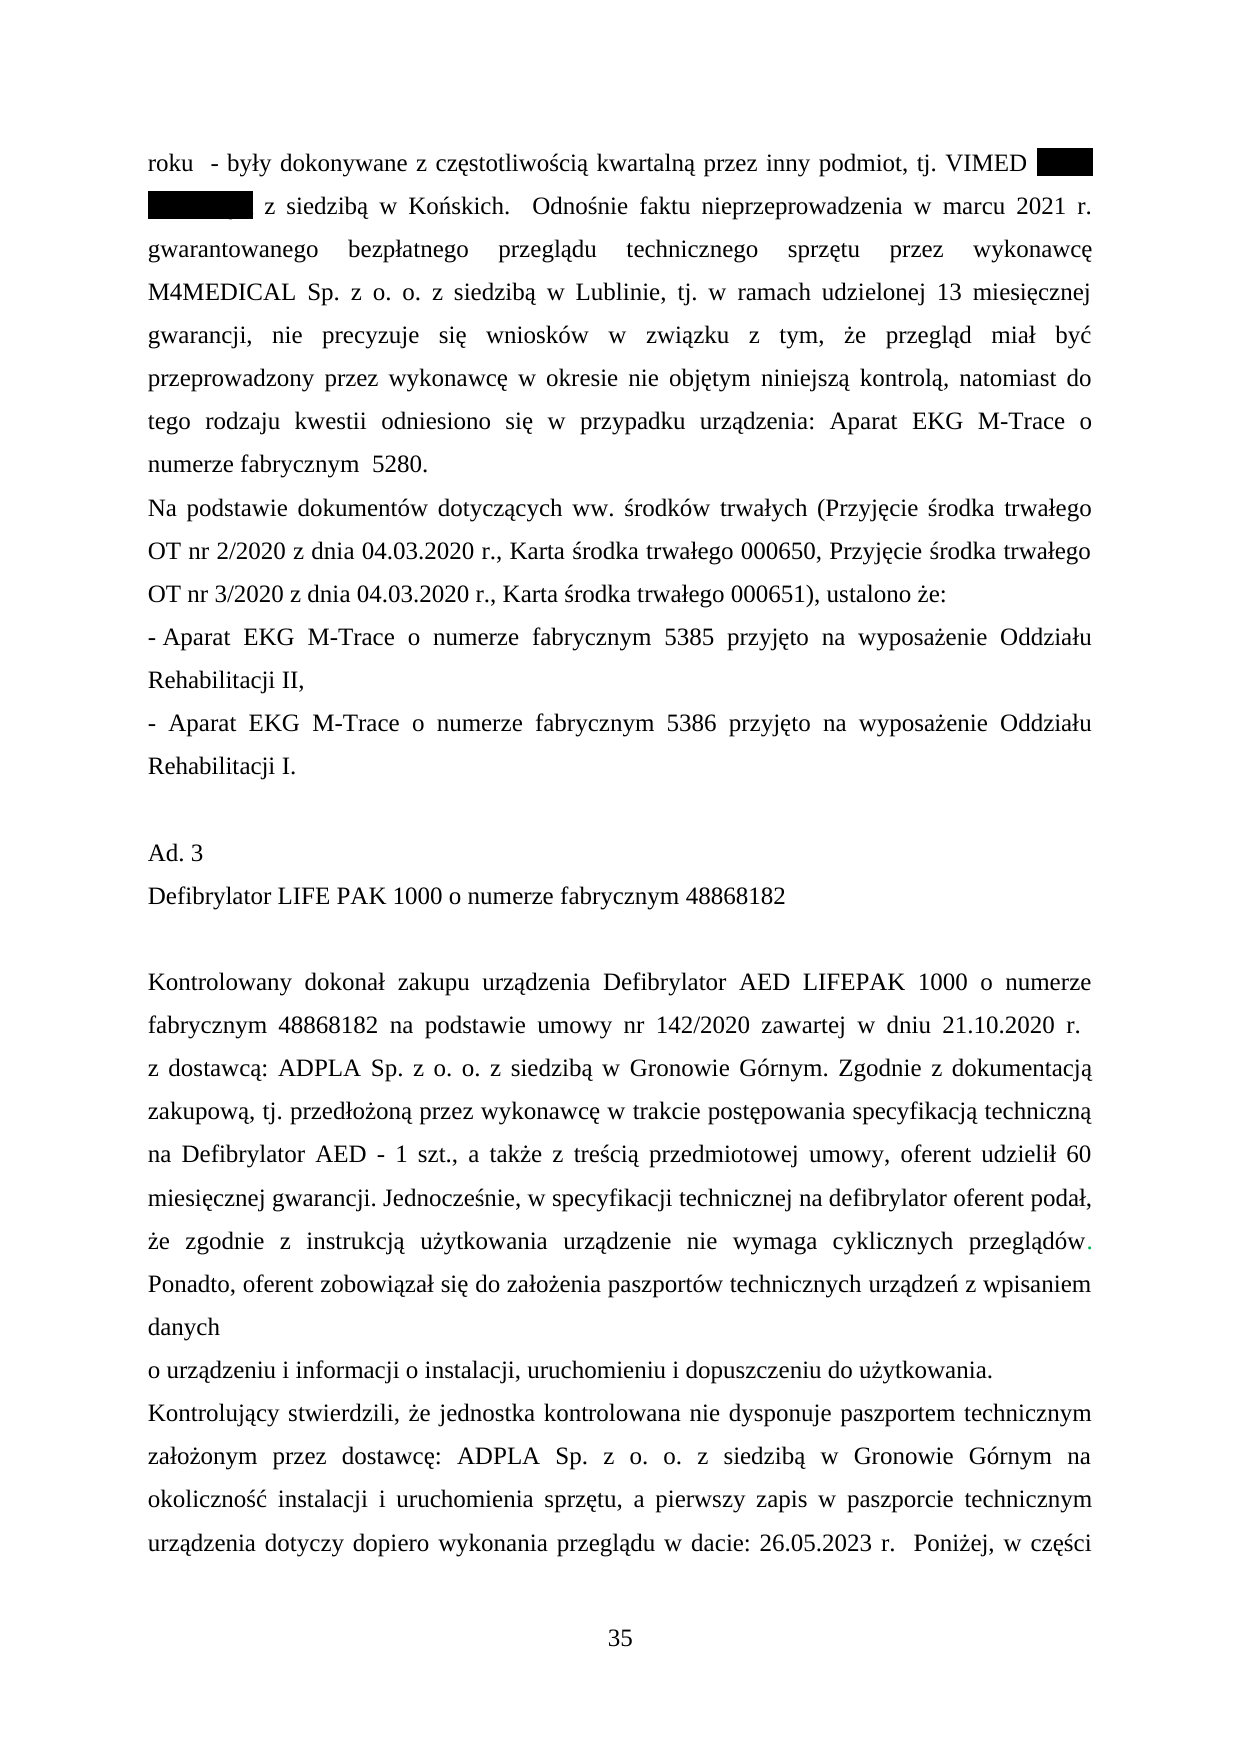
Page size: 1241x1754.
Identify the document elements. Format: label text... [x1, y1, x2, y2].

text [148, 148, 1093, 478]
text Ad. 3 [148, 838, 1093, 866]
text - Aparat EKG M-Trace o numerze fabrycznym 5385 przyjęto na wyposażenie Oddziału Rehabilitacji II, [148, 622, 1093, 694]
text - Aparat EKG M-Trace o numerze fabrycznym 5386 przyjęto na wyposażenie Oddziału Rehabilitacji I. [148, 708, 1093, 780]
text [148, 1398, 1093, 1556]
text Kontrolowany dokonał zakupu urządzenia Defibrylator AED LIFEPAK 1000 o numerze fabrycznym 48868182 na podstawie umowy nr 142/2020 zawartej w dniu 21.10.2020 r. z dostawcą: ADPLA Sp. z o. o. z siedzibą w Gronowie Górnym. Zgodnie z dokumentacją zakupową, tj. przedłożoną przez wykonawcę w trakcie postępowania specyfikacją techniczną na Defibrylator AED - 1 szt., a także z treścią przedmiotowej umowy, oferent udzielił 60 miesięcznej gwarancji. Jednocześnie, w specyfikacji technicznej na defibrylator oferent podał, że zgodnie z instrukcją użytkowania urządzenie nie wymaga cyklicznych przeglądów. Ponadto, oferent zobowiązał się do założenia paszportów technicznych urządzeń z wpisaniem danych o urządzeniu i informacji o instalacji, uruchomieniu i dopuszczeniu do użytkowania. [148, 967, 1093, 1384]
text Na podstawie dokumentów dotyczących ww. środków trwałych (Przyjęcie środka trwałego OT nr 2/2020 z dnia 04.03.2020 r., Karta środka trwałego 000650, Przyjęcie środka trwałego OT nr 3/2020 z dnia 04.03.2020 r., Karta środka trwałego 000651), ustalono że: [148, 493, 1093, 608]
text Defibrylator LIFE PAK 1000 o numerze fabrycznym 48868182 [148, 881, 1093, 909]
